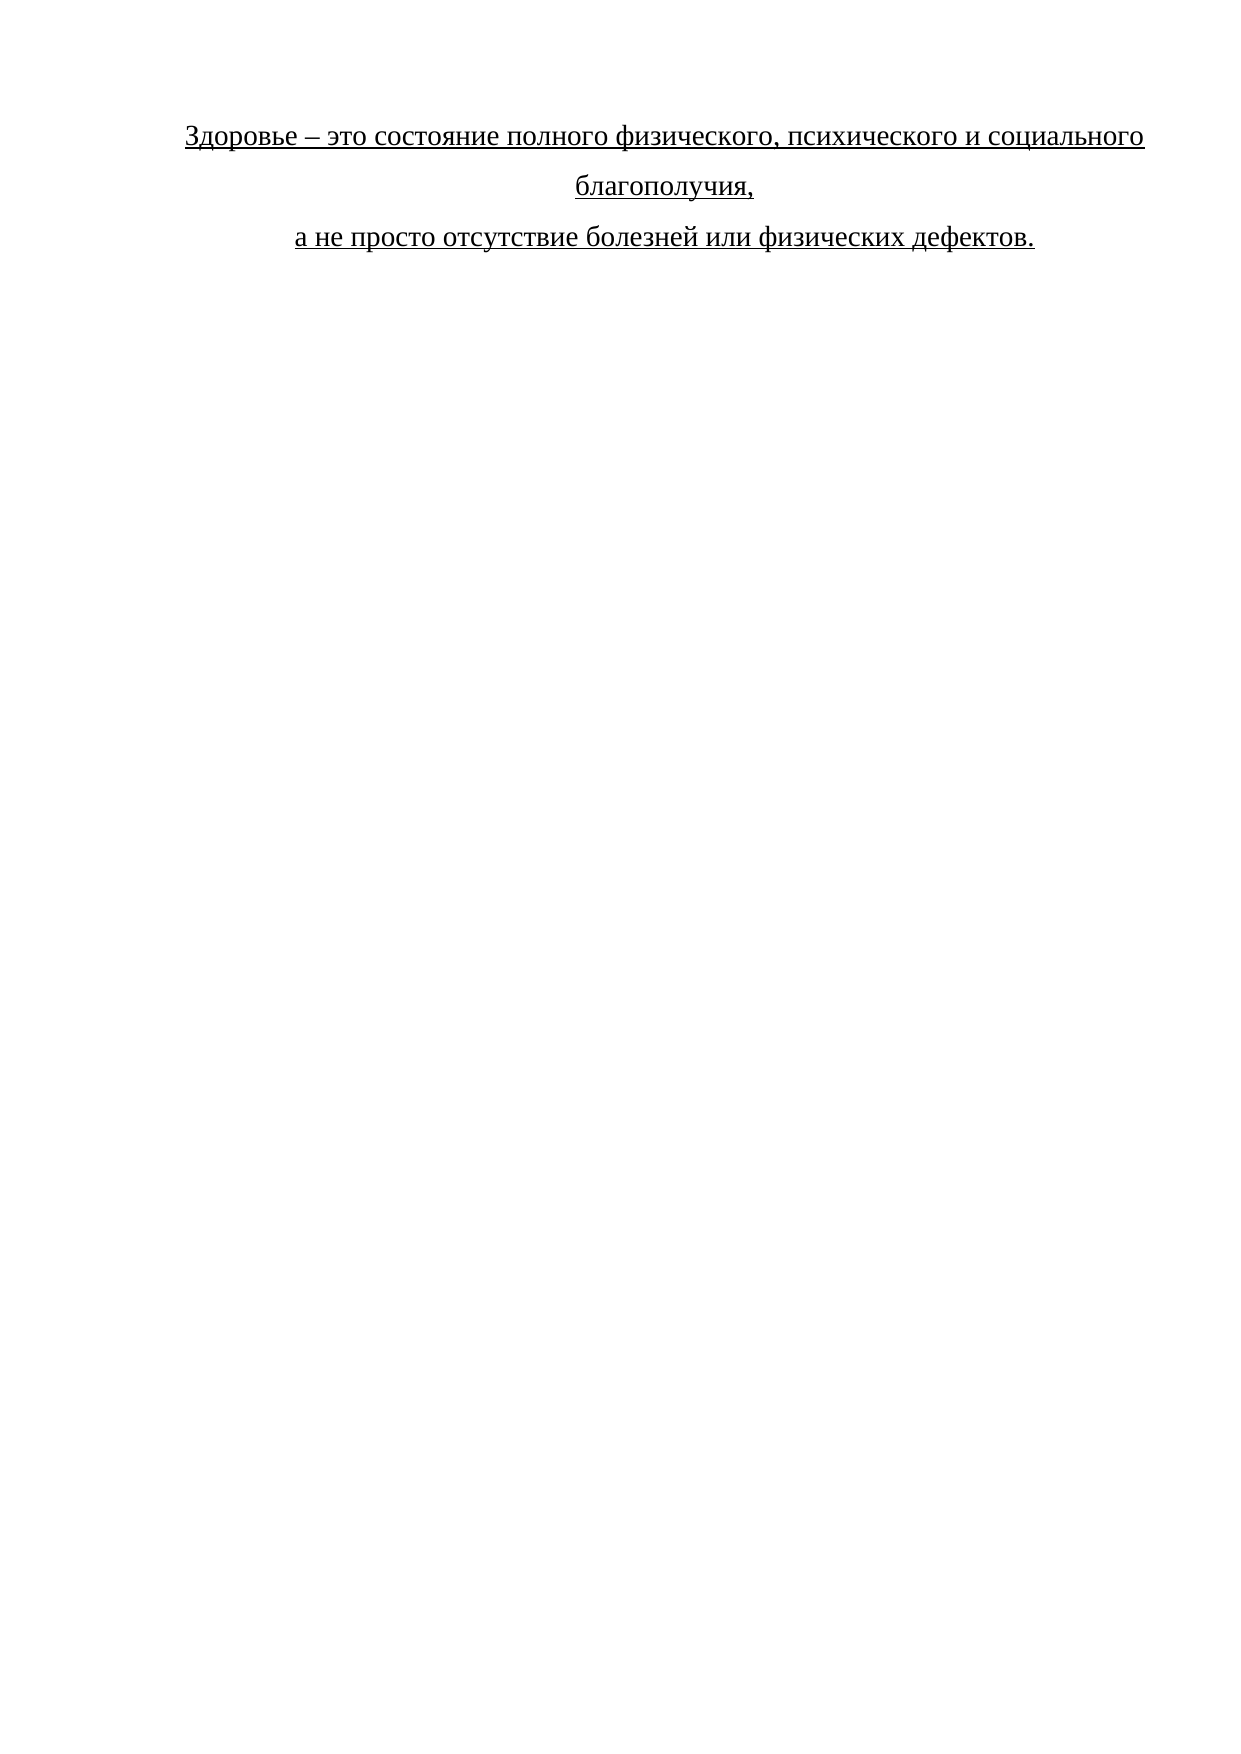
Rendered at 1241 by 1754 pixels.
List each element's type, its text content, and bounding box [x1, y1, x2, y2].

text а не просто отсутствие болезней или физических дефектов. [177, 219, 1152, 252]
text Здоровье – это состояние полного физического, психического и социального благополучия, [177, 118, 1152, 202]
